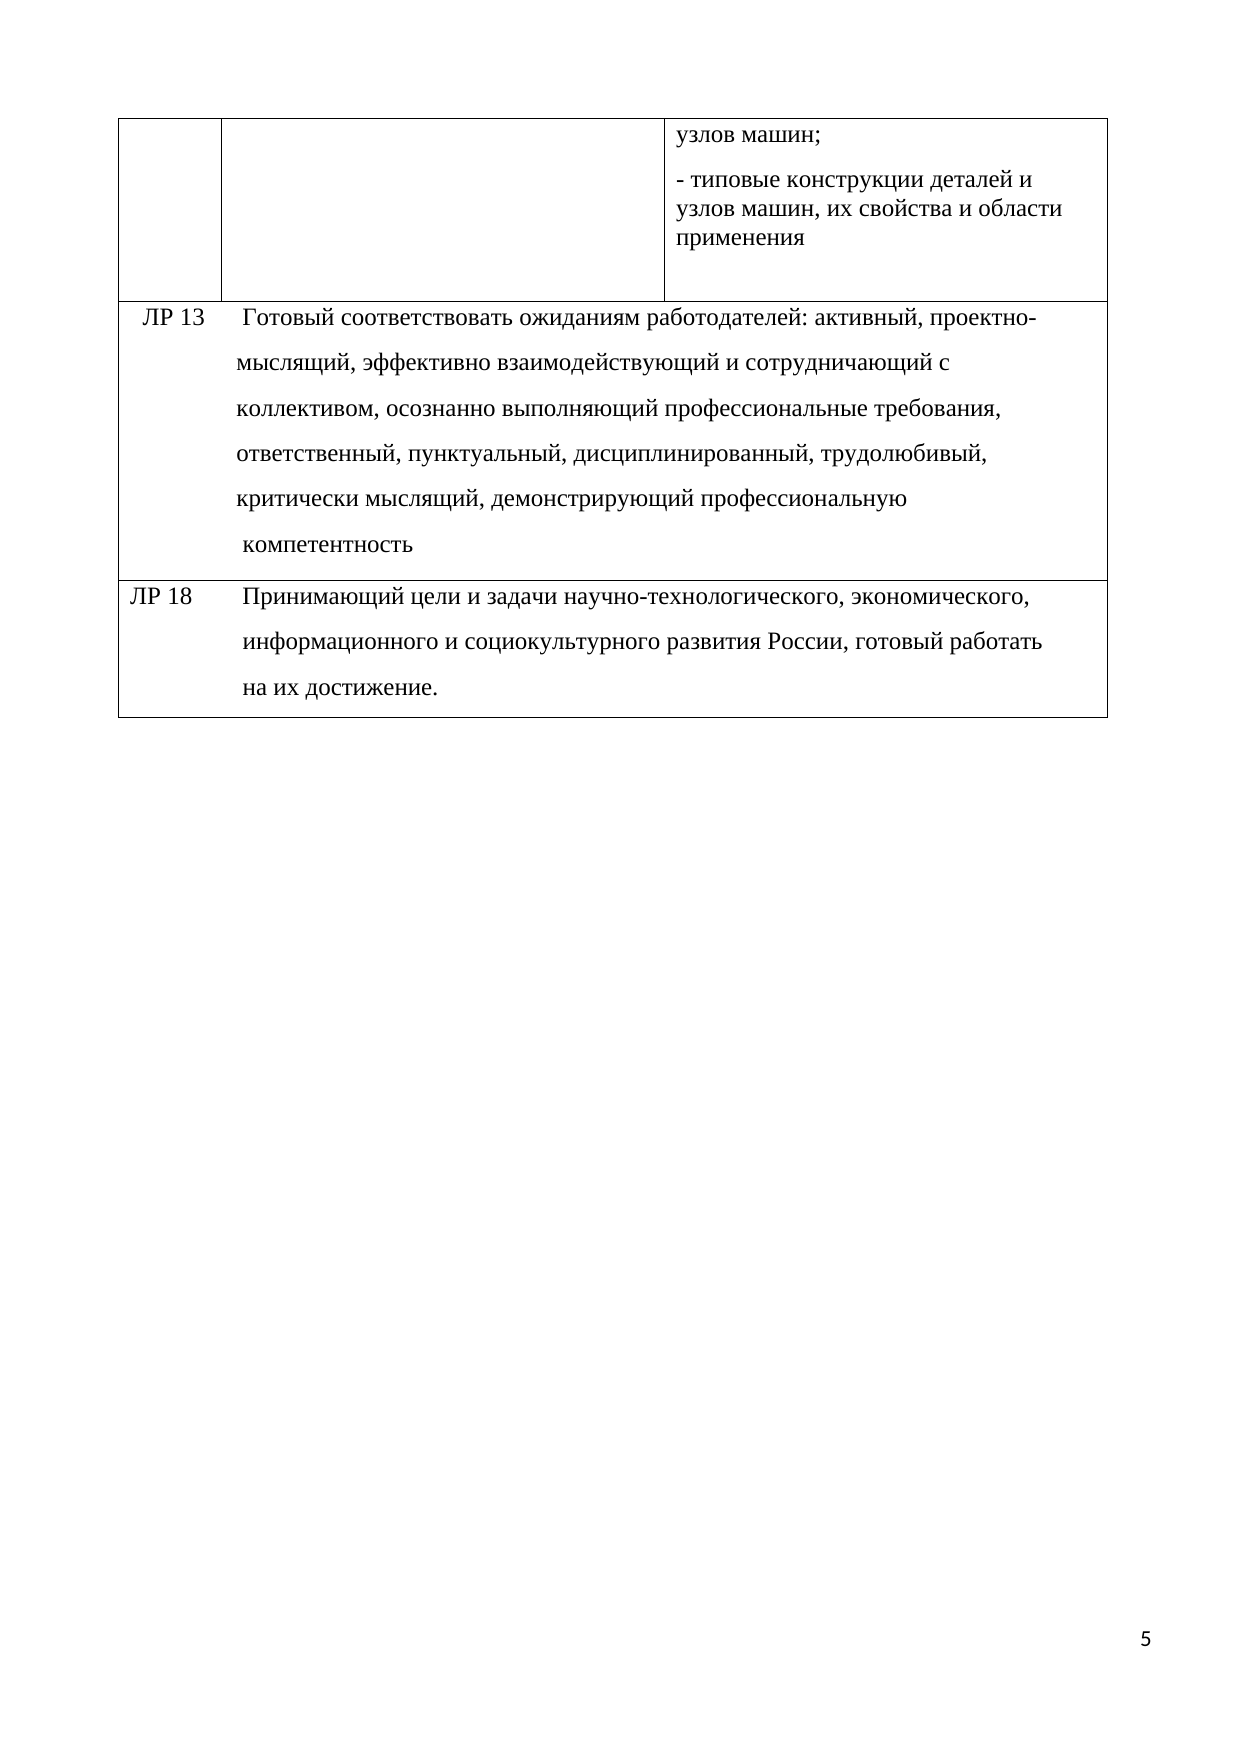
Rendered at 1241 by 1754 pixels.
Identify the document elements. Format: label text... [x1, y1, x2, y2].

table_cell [222, 119, 664, 301]
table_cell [665, 119, 1107, 301]
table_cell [119, 119, 221, 301]
table_cell ЛР 13 Готовый соответствовать ожиданиям работодателей: активный, проектно- мыслящий, эффективно взаимодействующий и сотрудничающий с коллективом, осознанно выполняющий профессиональные требования, ответственный, пунктуальный, дисциплинированный, трудолюбивый, критически мыслящий, демонстрирующий профессиональную компетентность [119, 302, 1107, 580]
table_cell ЛР 18 Принимающий цели и задачи научно-технологического, экономического, информационного и социокультурного развития России, готовый работать на их достижение. [119, 581, 1107, 717]
